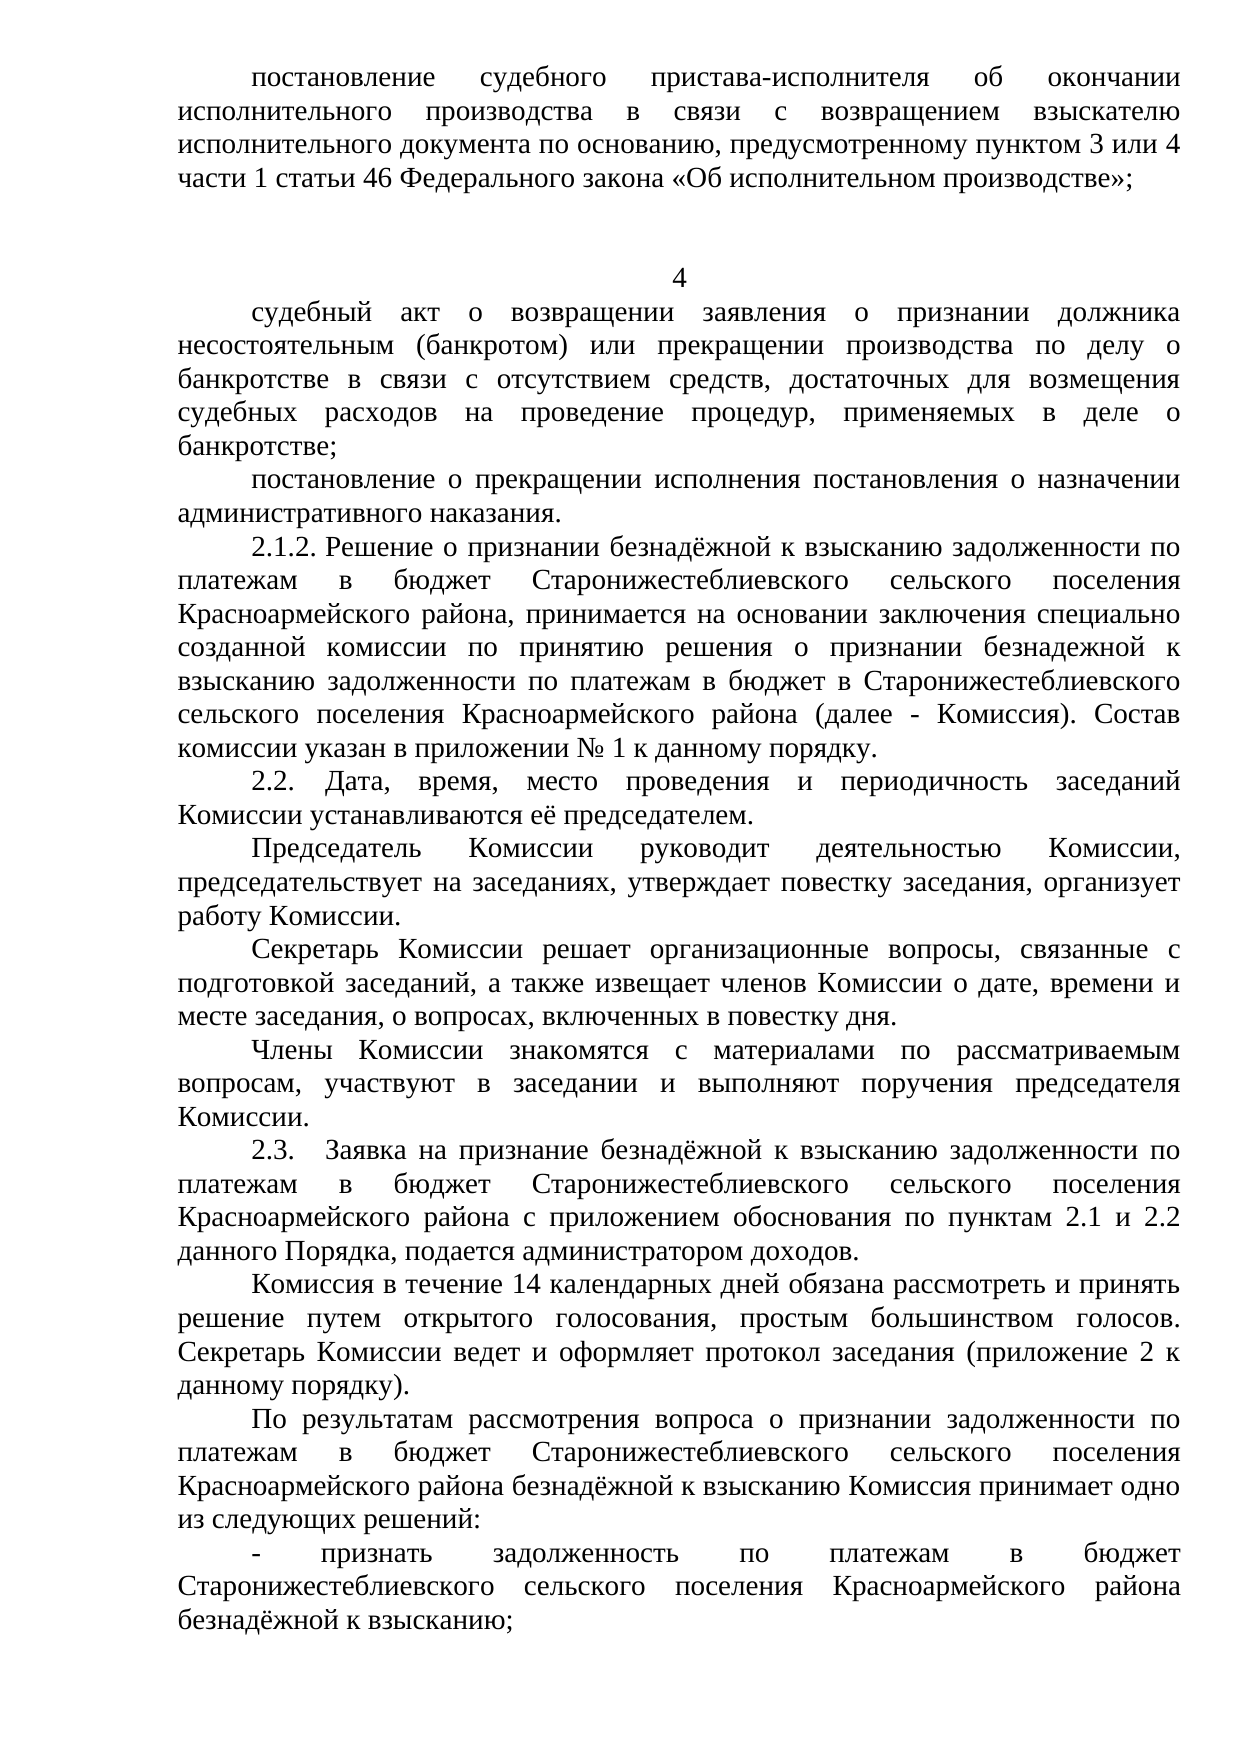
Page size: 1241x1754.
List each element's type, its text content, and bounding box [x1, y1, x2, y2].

list постановление судебного пристава-исполнителя об окончании исполнительного производства в связи с возвращением взыскателю исполнительного документа по основанию, предусмотренному пунктом 3 или 4 части 1 статьи 46 Федерального закона «Об исполнительном производстве»; [177, 59, 1181, 193]
list постановление о прекращении исполнения постановления о назначении административного наказания. [177, 462, 1181, 529]
list Решение о признании безнадёжной к взысканию задолженности по платежам в бюджет Старонижестеблиевского сельского поселения Красноармейского района, принимается на основании заключения специально созданной комиссии по принятию решения о признании безнадежной к взысканию задолженности по платежам в бюджет в Старонижестеблиевского сельского поселения Красноармейского района (далее - Комиссия). Состав комиссии указан в приложении № 1 к данному порядку. [177, 529, 1181, 763]
list Дата, время, место проведения и периодичность заседаний Комиссии устанавливаются её председателем. [177, 763, 1181, 831]
list судебный акт о возвращении заявления о признании должника несостоятельным (банкротом) или прекращении производства по делу о банкротстве в связи с отсутствием средств, достаточных для возмещения судебных расходов на проведение процедур, применяемых в деле о банкротстве; [177, 294, 1181, 462]
text - признать задолженность по платежам в бюджет Старонижестеблиевского сельского поселения Красноармейского района безнадёжной к взысканию; [177, 1535, 1181, 1636]
text Председатель Комиссии руководит деятельностью Комиссии, председательствует на заседаниях, утверждает повестку заседания, организует работу Комиссии. [177, 831, 1181, 931]
list По результатам рассмотрения вопроса о признании задолженности по платежам в бюджет Старонижестеблиевского сельского поселения Красноармейского района безнадёжной к взысканию Комиссия принимает одно из следующих решений: [177, 1401, 1181, 1535]
text Секретарь Комиссии решает организационные вопросы, связанные с подготовкой заседаний, а также извещает членов Комиссии о дате, времени и месте заседания, о вопросах, включенных в повестку дня. [177, 931, 1181, 1032]
list 4 [177, 260, 1181, 294]
list Заявка на признание безнадёжной к взысканию задолженности по платежам в бюджет Старонижестеблиевского сельского поселения Красноармейского района с приложением обоснования по пунктам 2.1 и 2.2 данного Порядка, подается администратором доходов. [177, 1132, 1181, 1267]
text Комиссия в течение 14 календарных дней обязана рассмотреть и принять решение путем открытого голосования, простым большинством голосов. Секретарь Комиссии ведет и оформляет протокол заседания (приложение 2 к данному порядку). [177, 1267, 1181, 1401]
text Члены Комиссии знакомятся с материалами по рассматриваемым вопросам, участвуют в заседании и выполняют поручения председателя Комиссии. [177, 1032, 1181, 1132]
